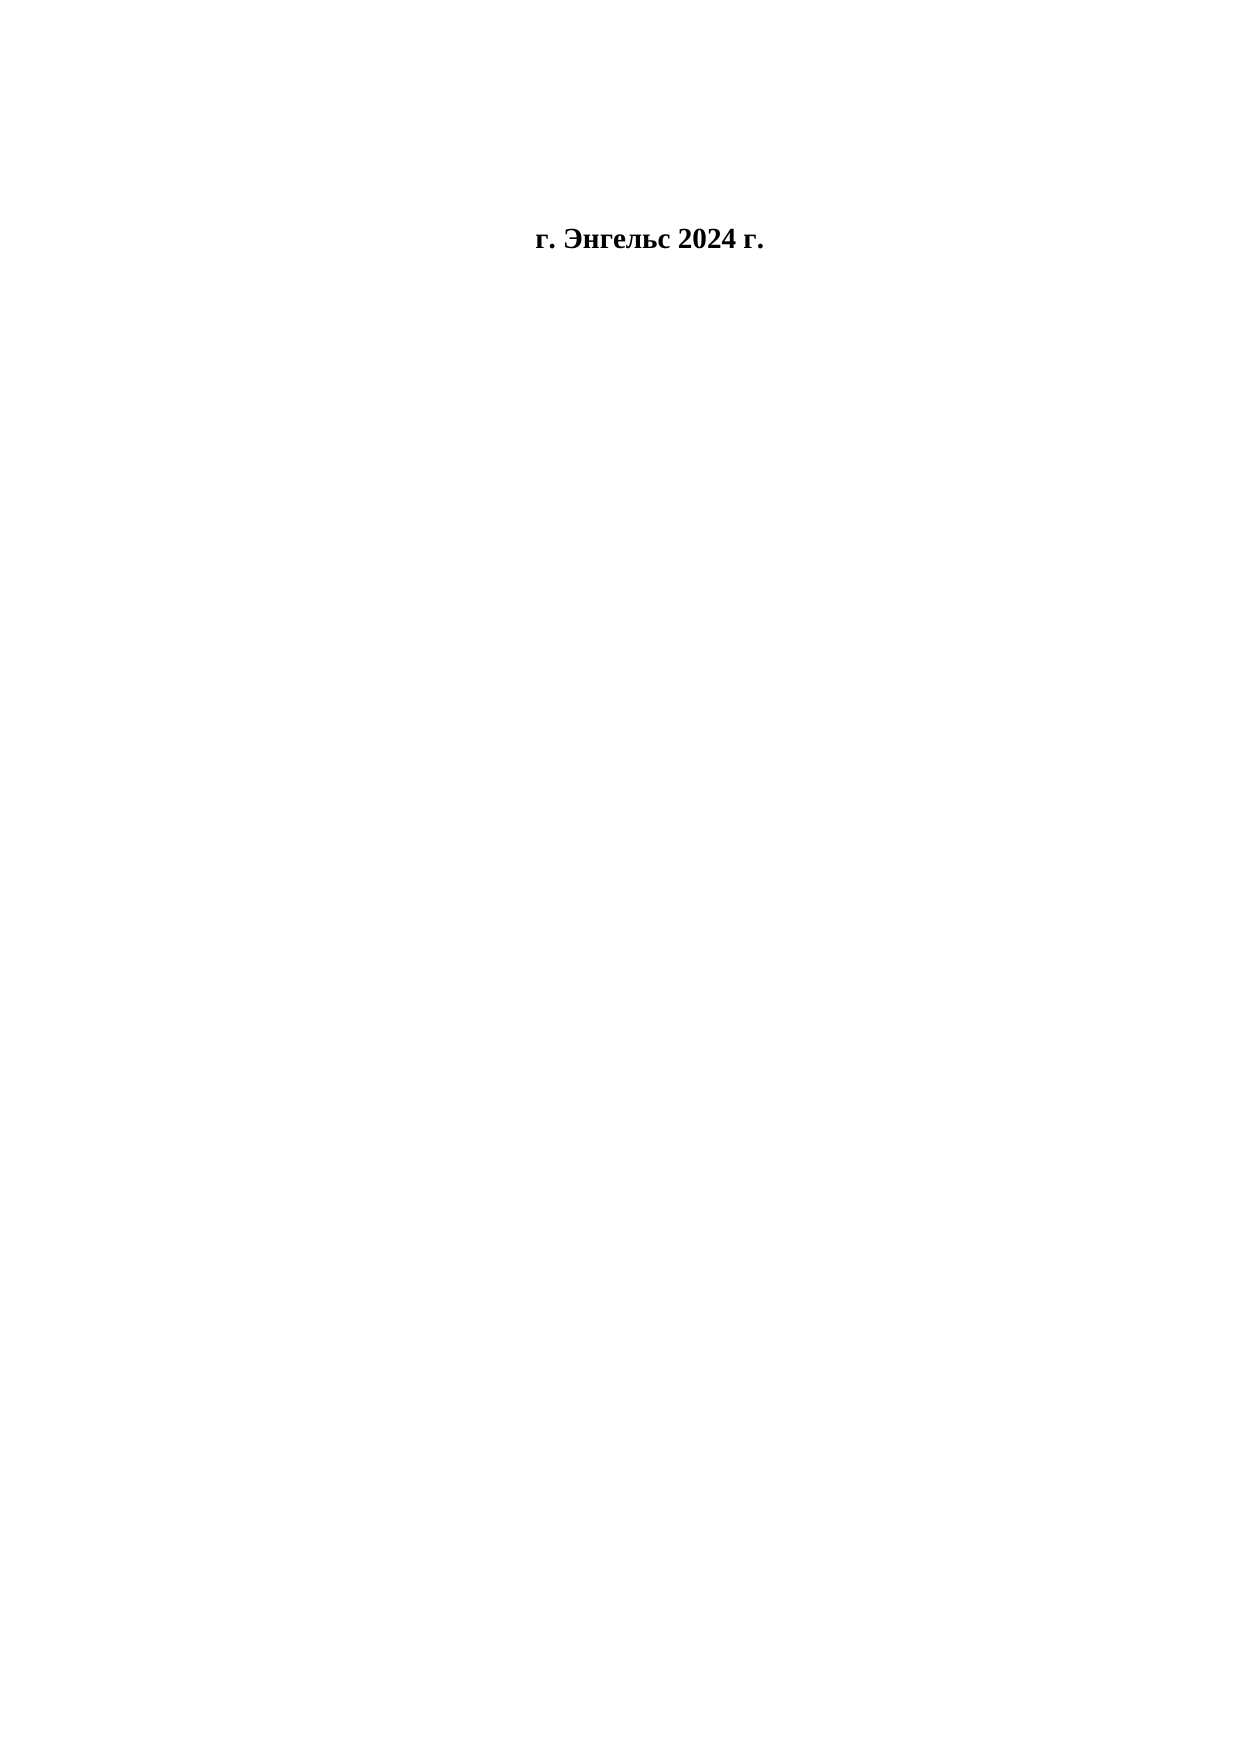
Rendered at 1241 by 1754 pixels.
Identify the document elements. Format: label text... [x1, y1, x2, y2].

text г. Энгельс 2024 г. [112, 221, 1128, 255]
